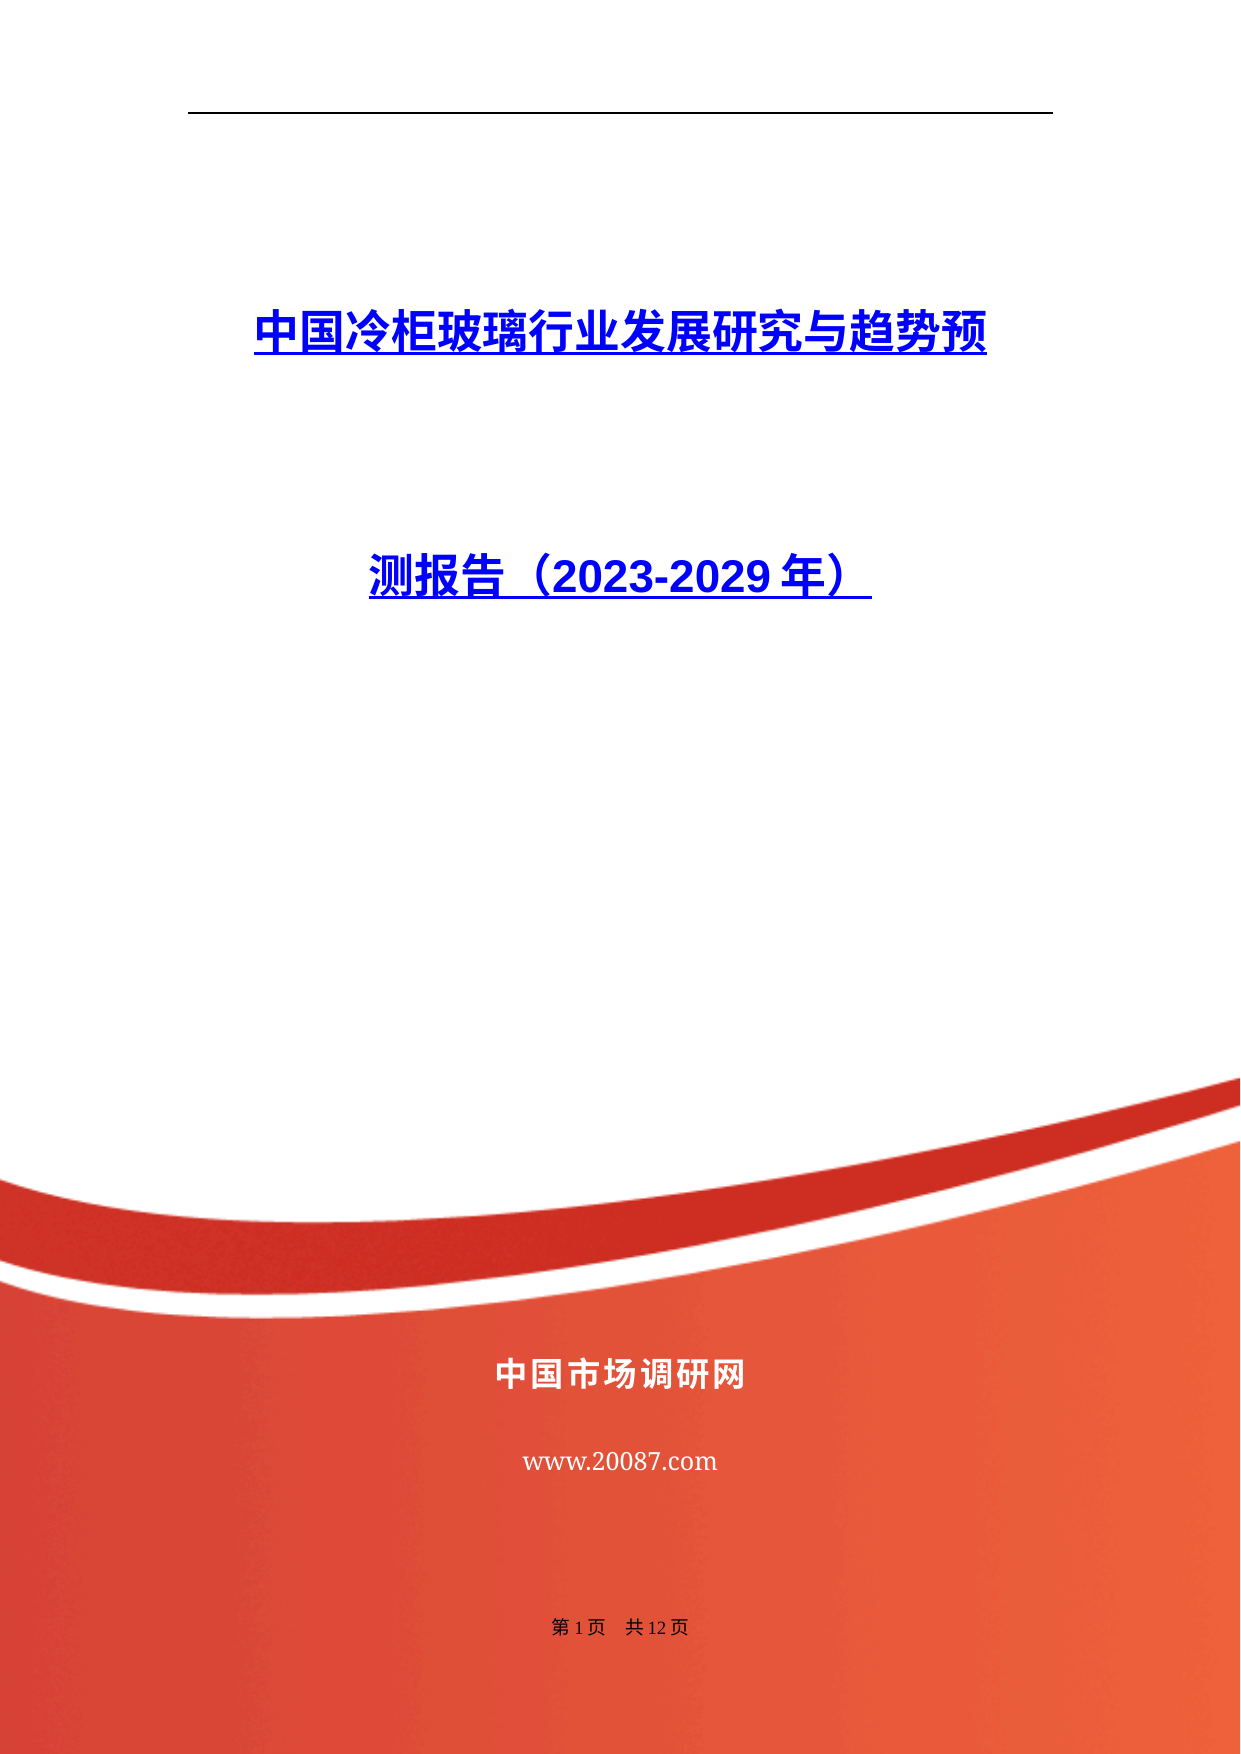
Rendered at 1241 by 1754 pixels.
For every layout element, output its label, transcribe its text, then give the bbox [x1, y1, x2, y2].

text www.20087.com [187, 1428, 1053, 1493]
picture [0, 1006, 1241, 1754]
table_header 中国冷柜玻璃行业发展研究与趋势预测报告（2023-2029年） [188, 207, 1053, 773]
subtitle 中国市场调研网 [187, 1339, 1053, 1404]
